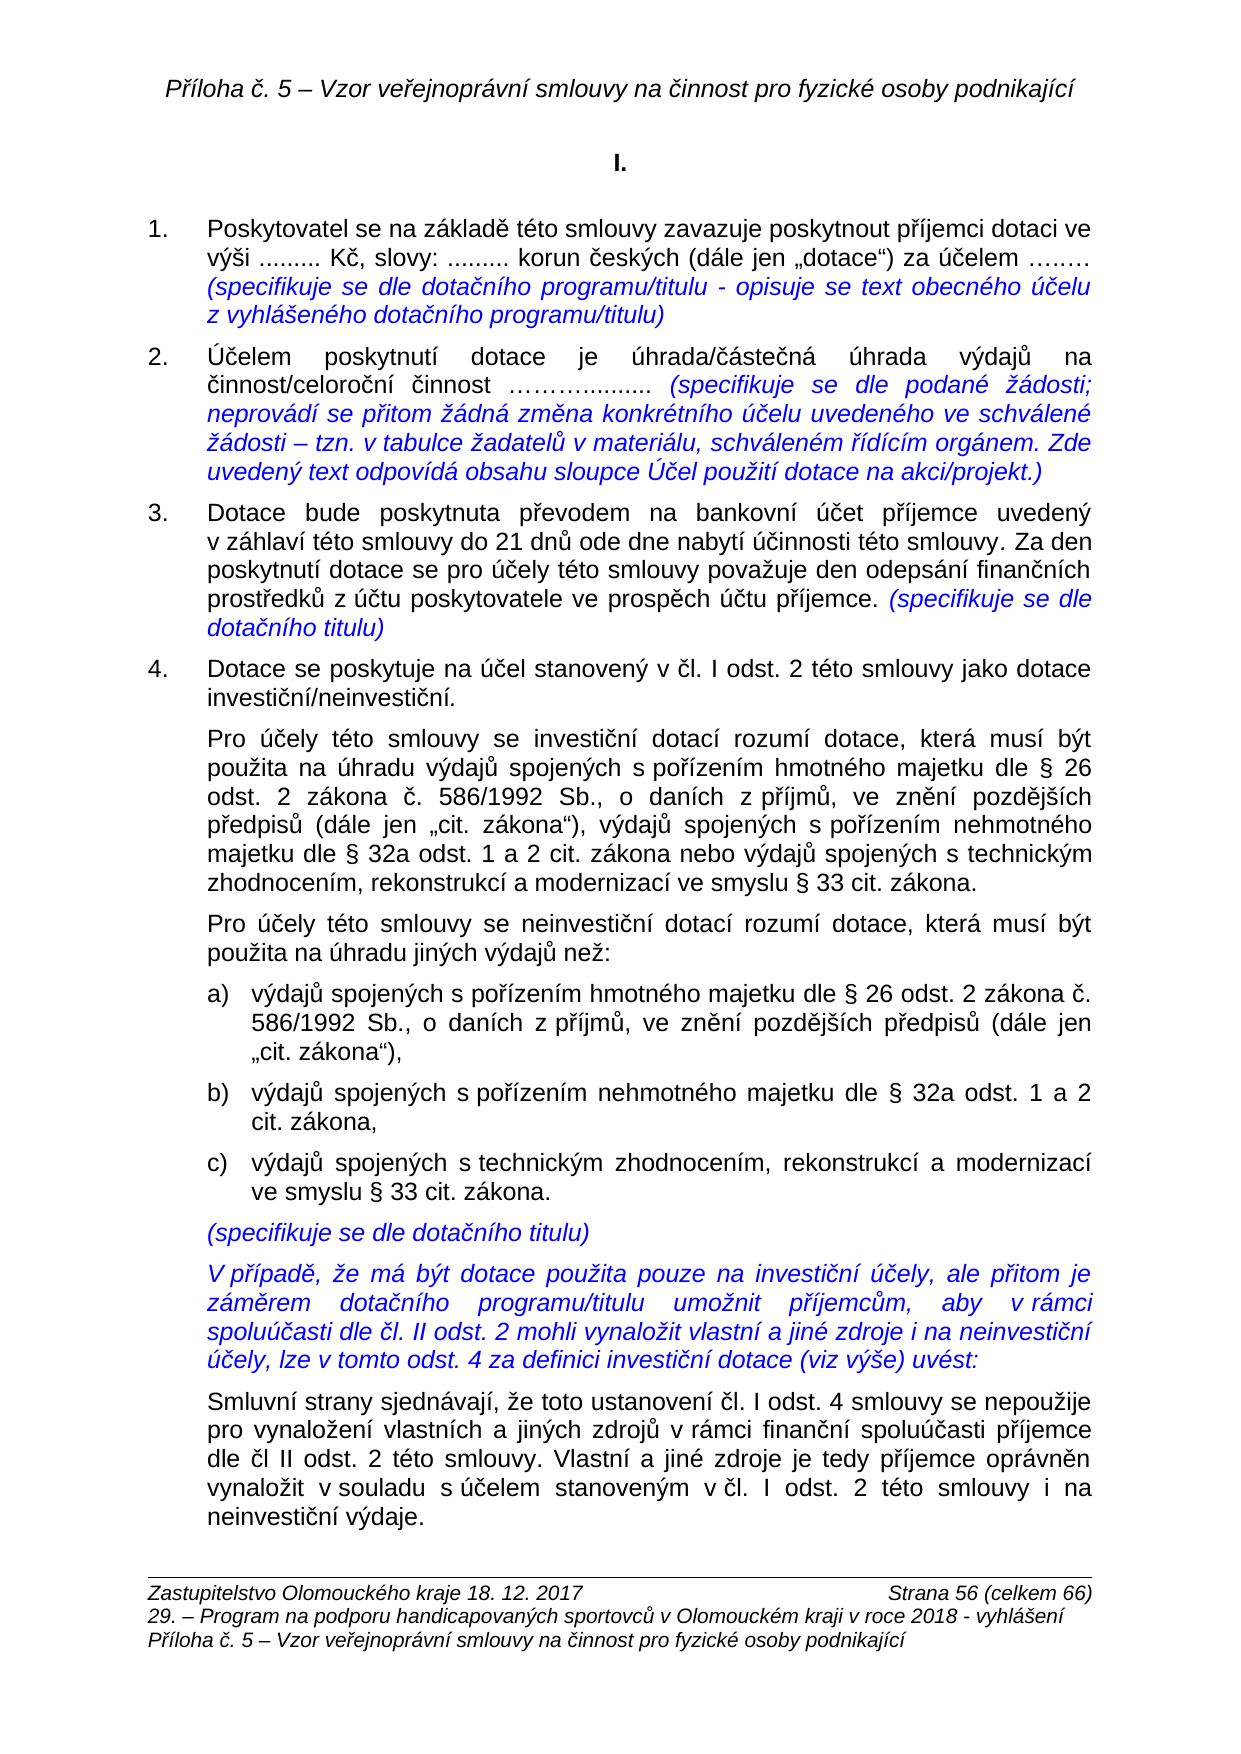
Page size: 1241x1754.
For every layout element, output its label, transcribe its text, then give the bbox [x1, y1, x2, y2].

list Dotace se poskytuje na účel stanovený v čl. I odst. 2 této smlouvy jako dotace investiční/neinvestiční. [148, 654, 1092, 711]
list Dotace bude poskytnuta převodem na bankovní účet příjemce uvedený v záhlaví této smlouvy do 21 dnů ode dne nabytí účinnosti této smlouvy. Za den poskytnutí dotace se pro účely této smlouvy považuje den odepsání finančních prostředků z účtu poskytovatele ve prospěch účtu příjemce. (specifikuje se dle dotačního titulu) [148, 498, 1092, 641]
text I. [148, 148, 1092, 176]
list Poskytovatel se na základě této smlouvy zavazuje poskytnout příjemci dotaci ve výši ......... Kč, slovy: ......... korun českých (dále jen „dotace“) za účelem …..… (specifikuje se dle dotačního programu/titulu - opisuje se text obecného účelu z vyhlášeného dotačního programu/titulu) [148, 214, 1092, 329]
list výdajů spojených s pořízením nehmotného majetku dle § 32a odst. 1 a 2 cit. zákona, [207, 1078, 1092, 1135]
list výdajů spojených s pořízením hmotného majetku dle § 26 odst. 2 zákona č. 586/1992 Sb., o daních z příjmů, ve znění pozdějších předpisů (dále jen „cit. zákona“), [207, 979, 1092, 1065]
text V případě, že má být dotace použita pouze na investiční účely, ale přitom je záměrem dotačního programu/titulu umožnit příjemcům, aby v rámci spoluúčasti dle čl. II odst. 2 mohli vynaložit vlastní a jiné zdroje i na neinvestiční účely, lze v tomto odst. 4 za definici investiční dotace (viz výše) uvést: [207, 1259, 1092, 1374]
text Pro účely této smlouvy se investiční dotací rozumí dotace, která musí být použita na úhradu výdajů spojených s pořízením hmotného majetku dle § 26 odst. 2 zákona č. 586/1992 Sb., o daních z příjmů, ve znění pozdějších předpisů (dále jen „cit. zákona“), výdajů spojených s pořízením nehmotného majetku dle § 32a odst. 1 a 2 cit. zákona nebo výdajů spojených s technickým zhodnocením, rekonstrukcí a modernizací ve smyslu § 33 cit. zákona. [207, 724, 1092, 896]
text Pro účely této smlouvy se neinvestiční dotací rozumí dotace, která musí být použita na úhradu jiných výdajů než: [207, 909, 1092, 966]
text (specifikuje se dle dotačního titulu) [207, 1218, 1092, 1246]
list Účelem poskytnutí dotace je úhrada/částečná úhrada výdajů na činnost/celoroční činnost ……….......... (specifikuje se dle podané žádosti; neprovádí se přitom žádná změna konkrétního účelu uvedeného ve schválené žádosti – tzn. v tabulce žadatelů v materiálu, schváleném řídícím orgánem. Zde uvedený text odpovídá obsahu sloupce Účel použití dotace na akci/projekt.) [148, 341, 1092, 485]
text Smluvní strany sjednávají, že toto ustanovení čl. I odst. 4 smlouvy se nepoužije pro vynaložení vlastních a jiných zdrojů v rámci finanční spoluúčasti příjemce dle čl II odst. 2 této smlouvy. Vlastní a jiné zdroje je tedy příjemce oprávněn vynaložit v souladu s účelem stanoveným v čl. I odst. 2 této smlouvy i na neinvestiční výdaje. [207, 1386, 1092, 1530]
list výdajů spojených s technickým zhodnocením, rekonstrukcí a modernizací ve smyslu § 33 cit. zákona. [207, 1148, 1092, 1205]
